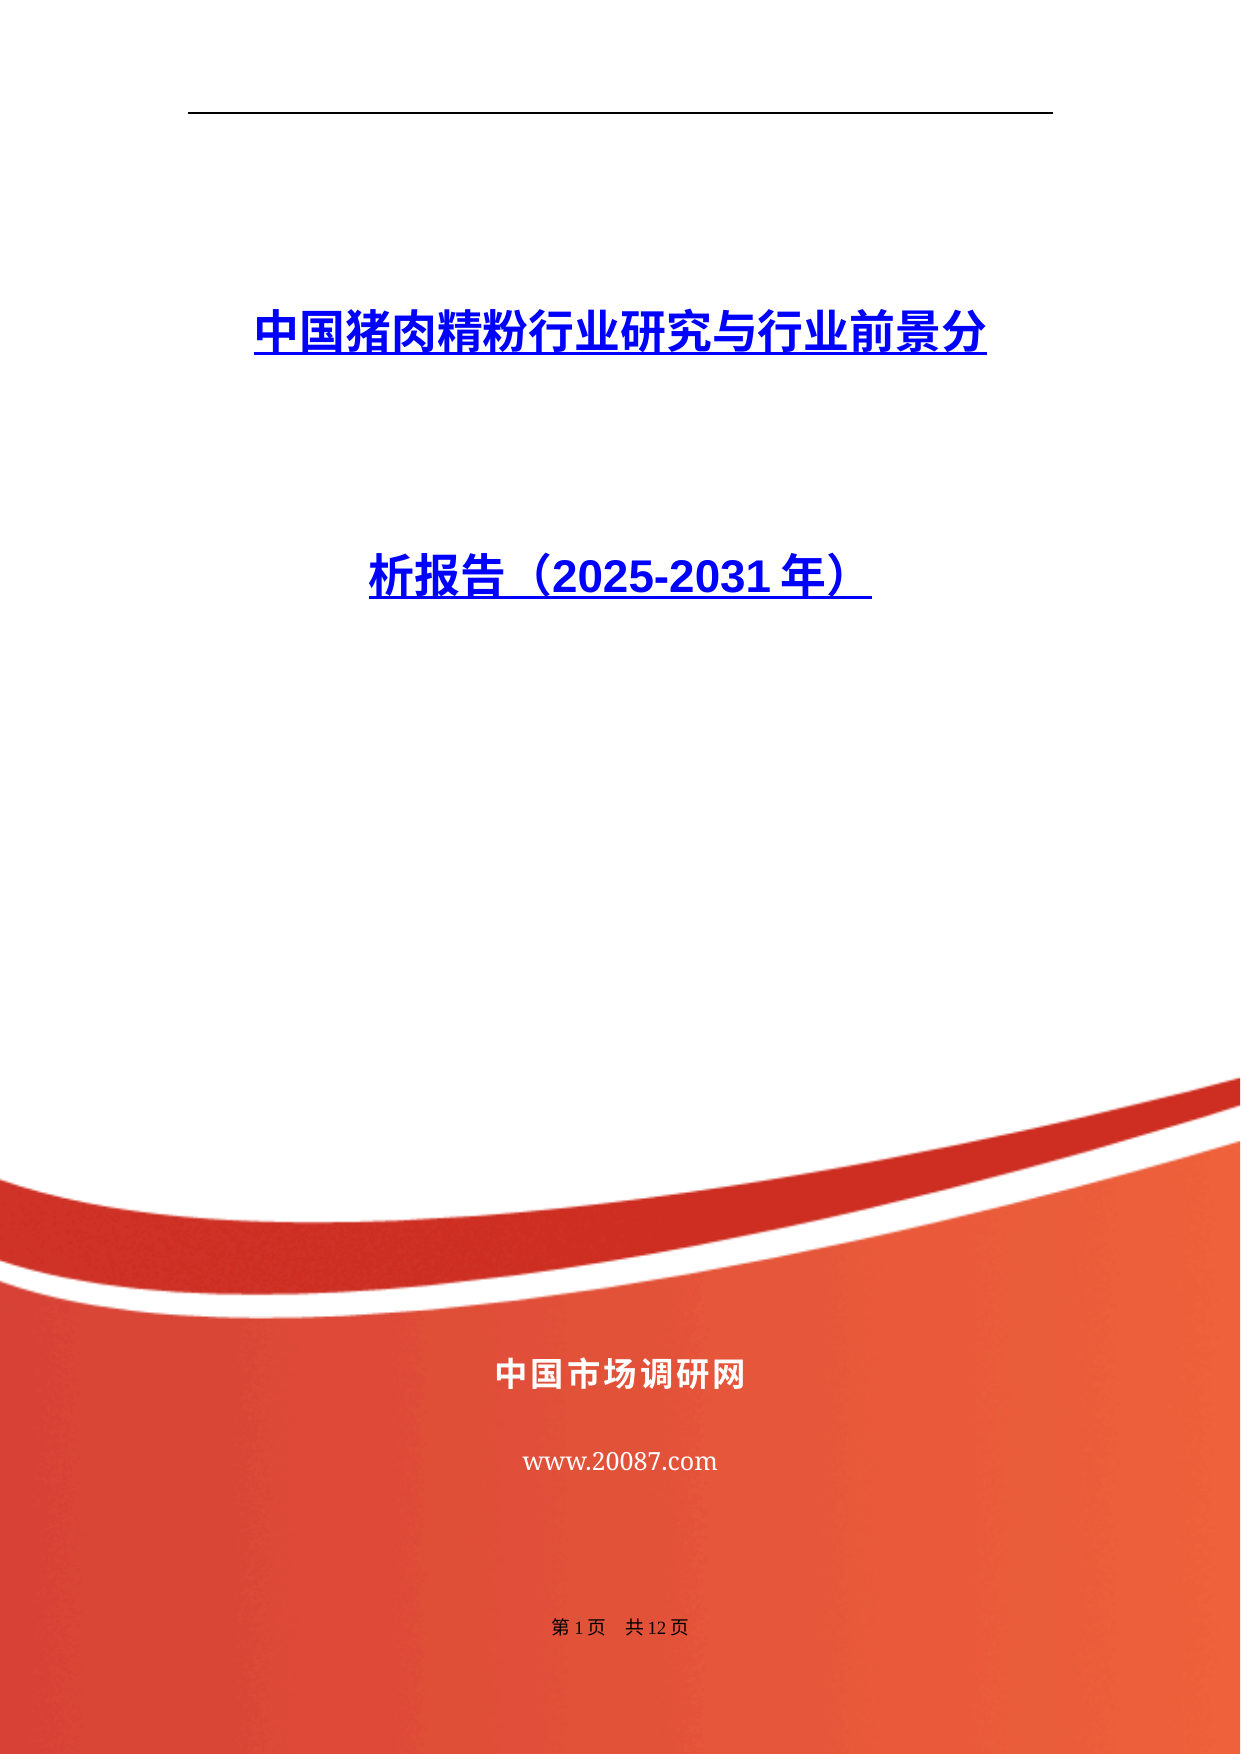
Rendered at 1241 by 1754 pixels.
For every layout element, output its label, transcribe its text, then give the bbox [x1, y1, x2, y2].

picture [0, 1006, 1241, 1754]
subtitle 中国市场调研网 [187, 1339, 1053, 1404]
table_header 中国猪肉精粉行业研究与行业前景分析报告（2025-2031年） [188, 207, 1053, 773]
text www.20087.com [187, 1428, 1053, 1493]
